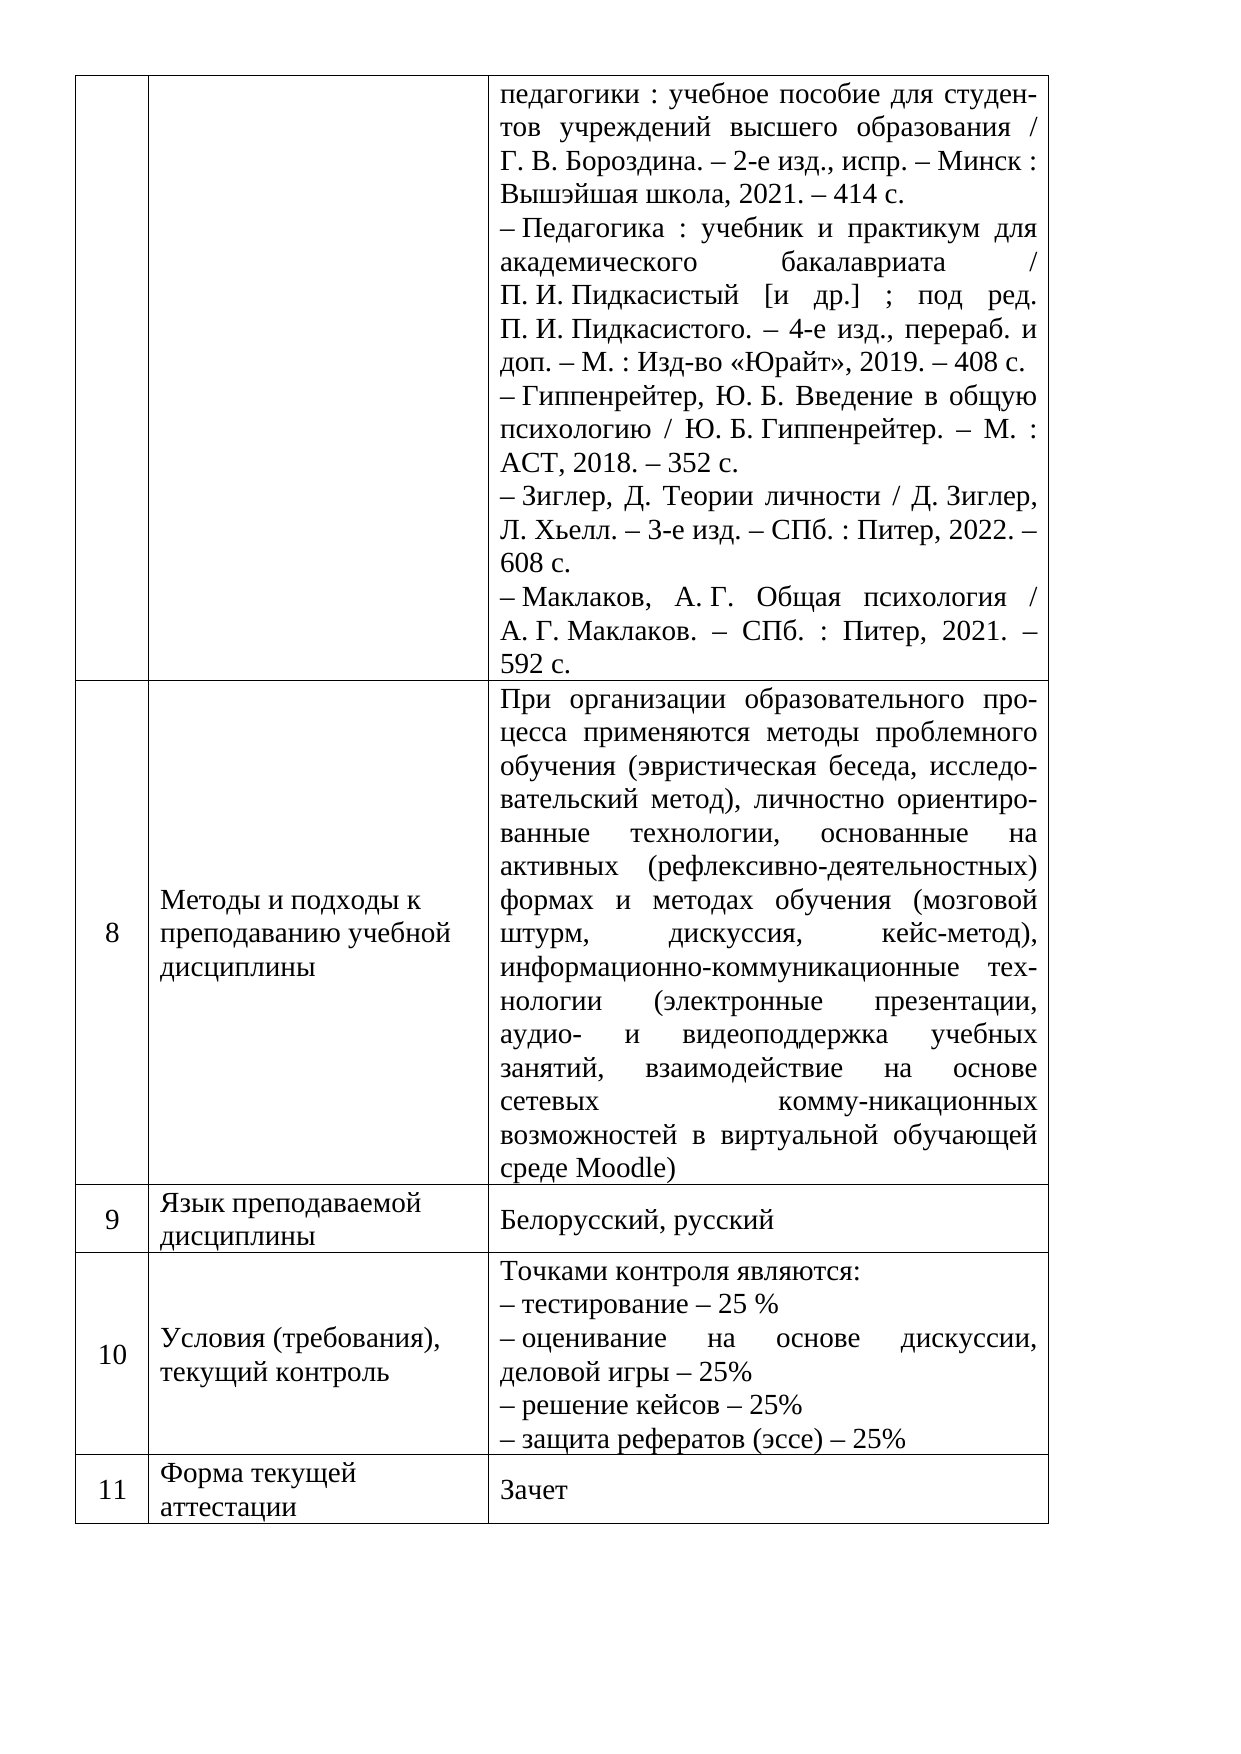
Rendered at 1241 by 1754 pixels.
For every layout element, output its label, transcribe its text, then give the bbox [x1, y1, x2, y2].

table_cell Условия (требования), текущий контроль [149, 1253, 488, 1454]
table_cell Язык преподаваемой дисциплины [149, 1185, 488, 1252]
table_cell Белорусский, русский [489, 1185, 1048, 1252]
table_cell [149, 76, 488, 680]
table_cell Точками контроля являются: – тестирование – 25 % – оценивание на основе дискуссии, деловой игры – 25% – решение кейсов – 25% – защита рефератов (эссе) – 25% [489, 1253, 1048, 1454]
table_cell 8 [76, 681, 148, 1184]
table_cell Методы и подходы к преподаванию учебной дисциплины [149, 681, 488, 1184]
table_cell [489, 76, 1048, 680]
table_cell При организации образовательного про-цесса применяются методы проблемного обучения (эвристическая беседа, исследо-вательский метод), личностно ориентиро-ванные технологии, основанные на активных (рефлексивно-деятельностных) формах и методах обучения (мозговой штурм, дискуссия, кейс-метод), информационно-коммуникационные тех-нологии (электронные презентации, аудио- и видеоподдержка учебных занятий, взаимодействие на основе сетевых комму-никационных возможностей в виртуальной обучающей среде Moodle) [489, 681, 1048, 1184]
table_cell 11 [76, 1455, 148, 1522]
table_cell 9 [76, 1185, 148, 1252]
table_cell Форма текущей аттестации [149, 1455, 488, 1522]
table_cell Зачет [489, 1455, 1048, 1522]
table_cell 7 [76, 76, 148, 680]
table_cell 10 [76, 1253, 148, 1454]
